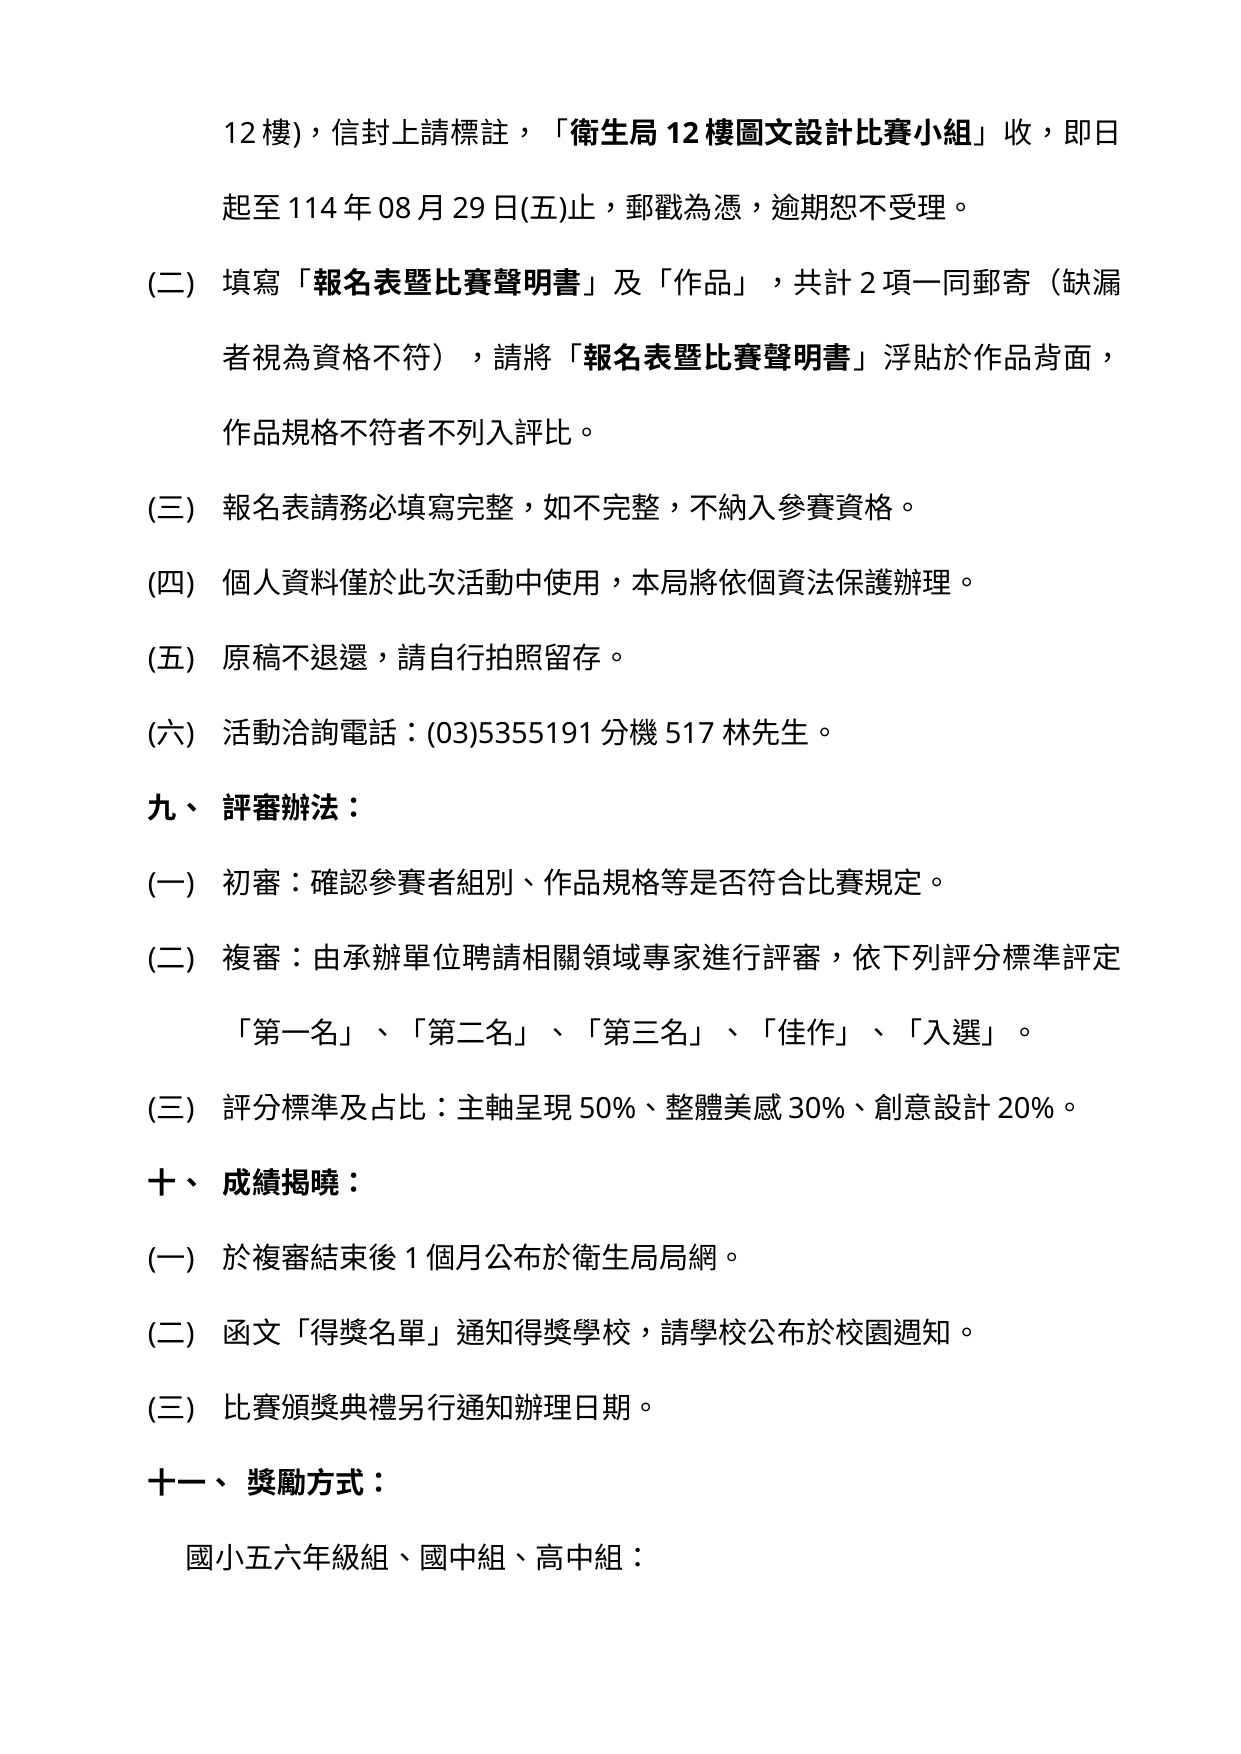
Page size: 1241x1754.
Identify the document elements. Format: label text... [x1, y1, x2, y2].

list 獎勵方式： [148, 1443, 1122, 1518]
list 於複審結束後1個月公布於衛生局局網。 [148, 1218, 1122, 1293]
list 填寫「報名表暨比賽聲明書」及「作品」，共計2項一同郵寄（缺漏者視為資格不符），請將「報名表暨比賽聲明書」浮貼於作品背面，作品規格不符者不列入評比。 [148, 243, 1122, 468]
list 比賽頒獎典禮另行通知辦理日期。 [148, 1368, 1122, 1443]
text 國小五六年級組、國中組、高中組： [148, 1518, 1122, 1593]
list 個人資料僅於此次活動中使用，本局將依個資法保護辦理。 [148, 543, 1122, 618]
list 評分標準及占比：主軸呈現50%、整體美感30%、創意設計20%。 [148, 1068, 1122, 1143]
list 活動洽詢電話：(03)5355191分機517 林先生。 [148, 693, 1122, 768]
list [148, 93, 1122, 243]
list 初審：確認參賽者組別、作品規格等是否符合比賽規定。 [148, 843, 1122, 918]
list 函文「得獎名單」通知得獎學校，請學校公布於校園週知。 [148, 1293, 1122, 1368]
list 原稿不退還，請自行拍照留存。 [148, 618, 1122, 693]
list 報名表請務必填寫完整，如不完整，不納入參賽資格。 [148, 468, 1122, 543]
list 評審辦法： [148, 768, 1122, 843]
list 複審：由承辦單位聘請相關領域專家進行評審，依下列評分標準評定「第一名」、「第二名」、「第三名」、「佳作」、「入選」。 [148, 918, 1122, 1068]
list 成績揭曉： [148, 1143, 1122, 1218]
